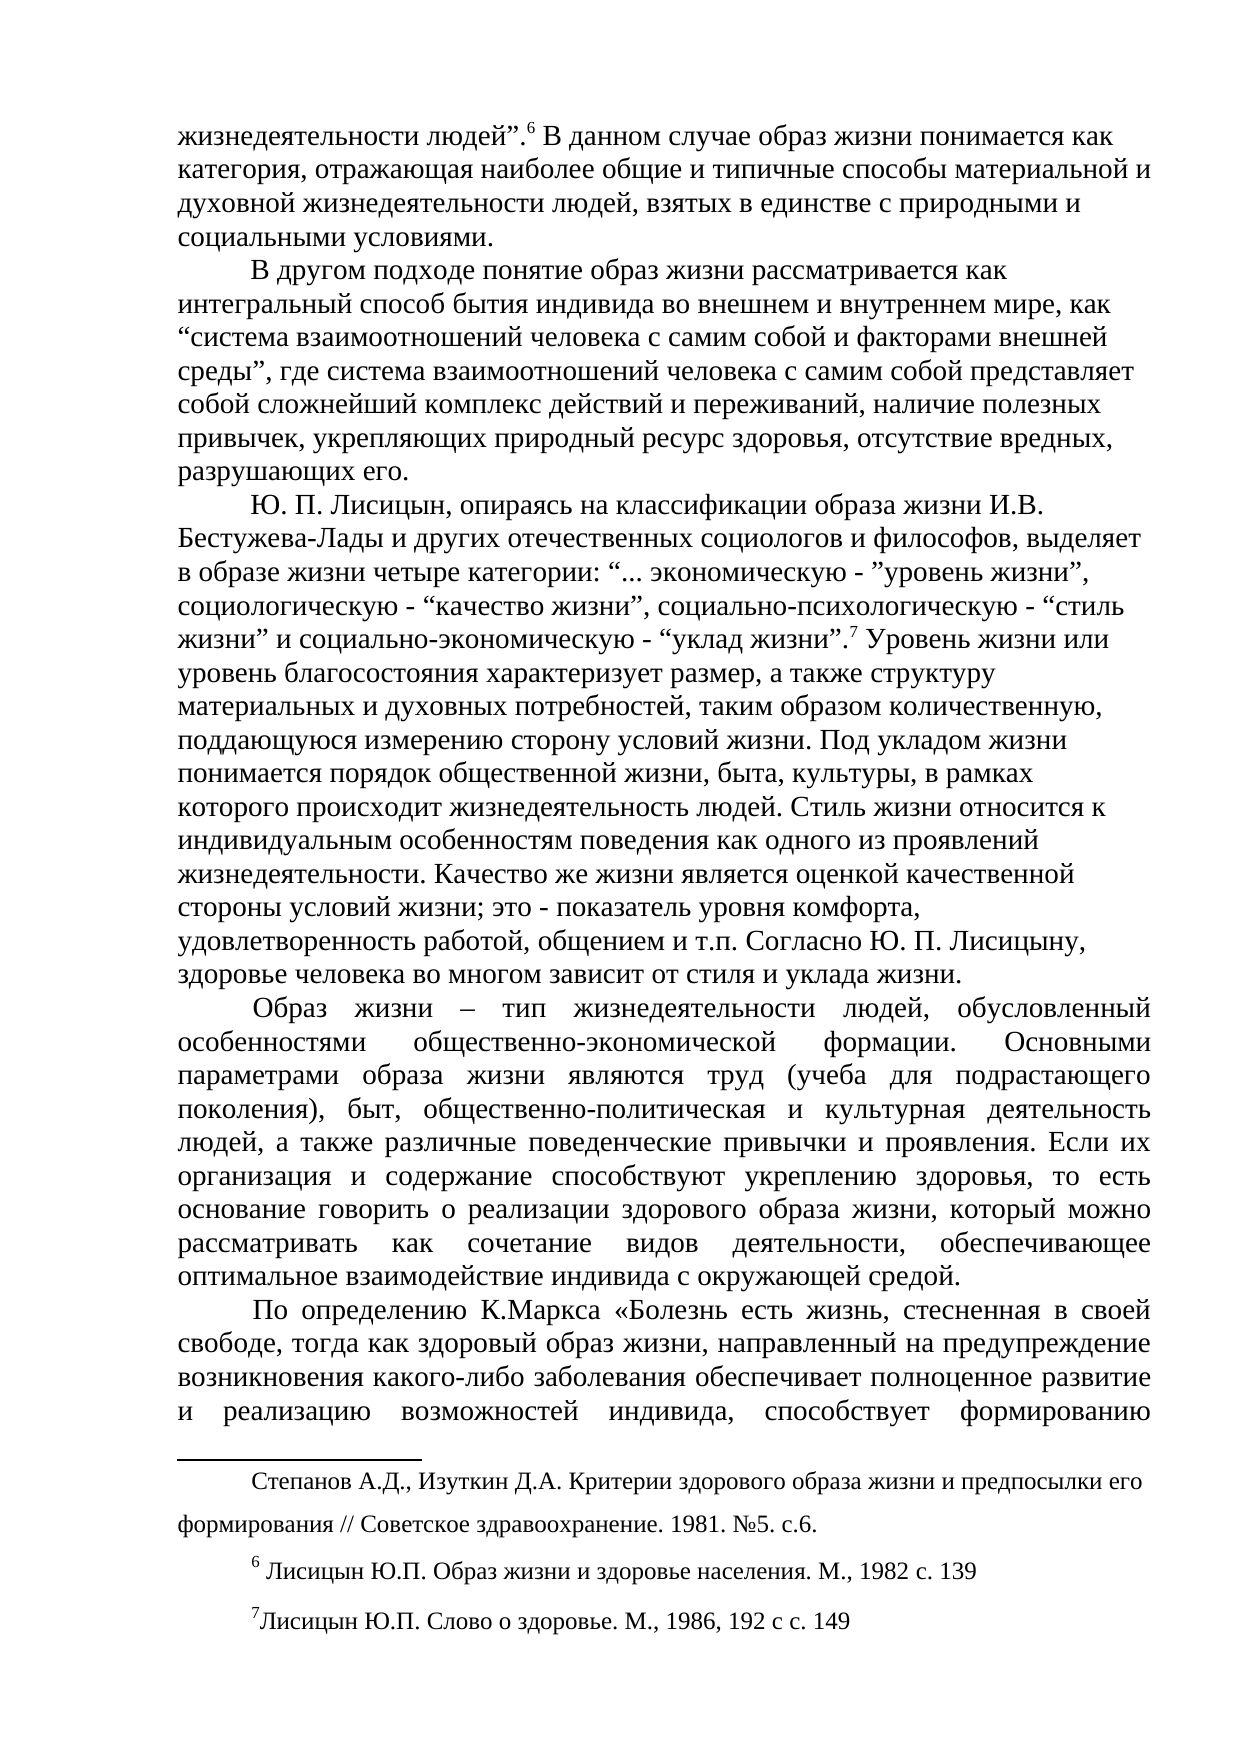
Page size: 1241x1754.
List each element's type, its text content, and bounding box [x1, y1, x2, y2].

text В другом подходе понятие образ жизни рассматривается как интегральный способ бытия индивида во внешнем и внутреннем мире, как “система взаимоотношений человека с самим собой и факторами внешней среды”, где система взаимоотношений человека с самим собой представляет собой сложнейший комплекс действий и переживаний, наличие полезных привычек, укрепляющих природный ресурс здоровья, отсутствие вредных, разрушающих его. [177, 252, 1152, 487]
text Образ жизни – тип жизнедеятельности людей, обусловленный особенностями общественно-экономической формации. Основными параметрами образа жизни являются труд (учеба для подрастающего поколения), быт, общественно-политическая и культурная деятельность людей, а также различные поведенческие привычки и проявления. Если их организация и содержание способствуют укреплению здоровья, то есть основание говорить о реализации здорового образа жизни, который можно рассматривать как сочетание видов деятельности, обеспечивающее оптимальное взаимодействие индивида с окружающей средой. [177, 990, 1152, 1292]
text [177, 1292, 1152, 1426]
text Ю. П. Лисицын, опираясь на классификации образа жизни И.В. Бестужева-Лады и других отечественных социологов и философов, выделяет в образе жизни четыре категории: “... экономическую - ”уровень жизни”, социологическую - “качество жизни”, социально-психологическую - “стиль жизни” и социально-экономическую - “уклад жизни”. Уровень жизни или уровень благосостояния характеризует размер, а также структуру материальных и духовных потребностей, таким образом количественную, поддающуюся измерению сторону условий жизни. Под укладом жизни понимается порядок общественной жизни, быта, культуры, в рамках которого происходит жизнедеятельность людей. Стиль жизни относится к индивидуальным особенностям поведения как одного из проявлений жизнедеятельности. Качество же жизни является оценкой качественной стороны условий жизни; это - показатель уровня комфорта, удовлетворенность работой, общением и т.п. Согласно Ю. П. Лисицыну, здоровье человека во многом зависит от стиля и уклада жизни. [177, 487, 1152, 990]
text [177, 118, 1152, 252]
